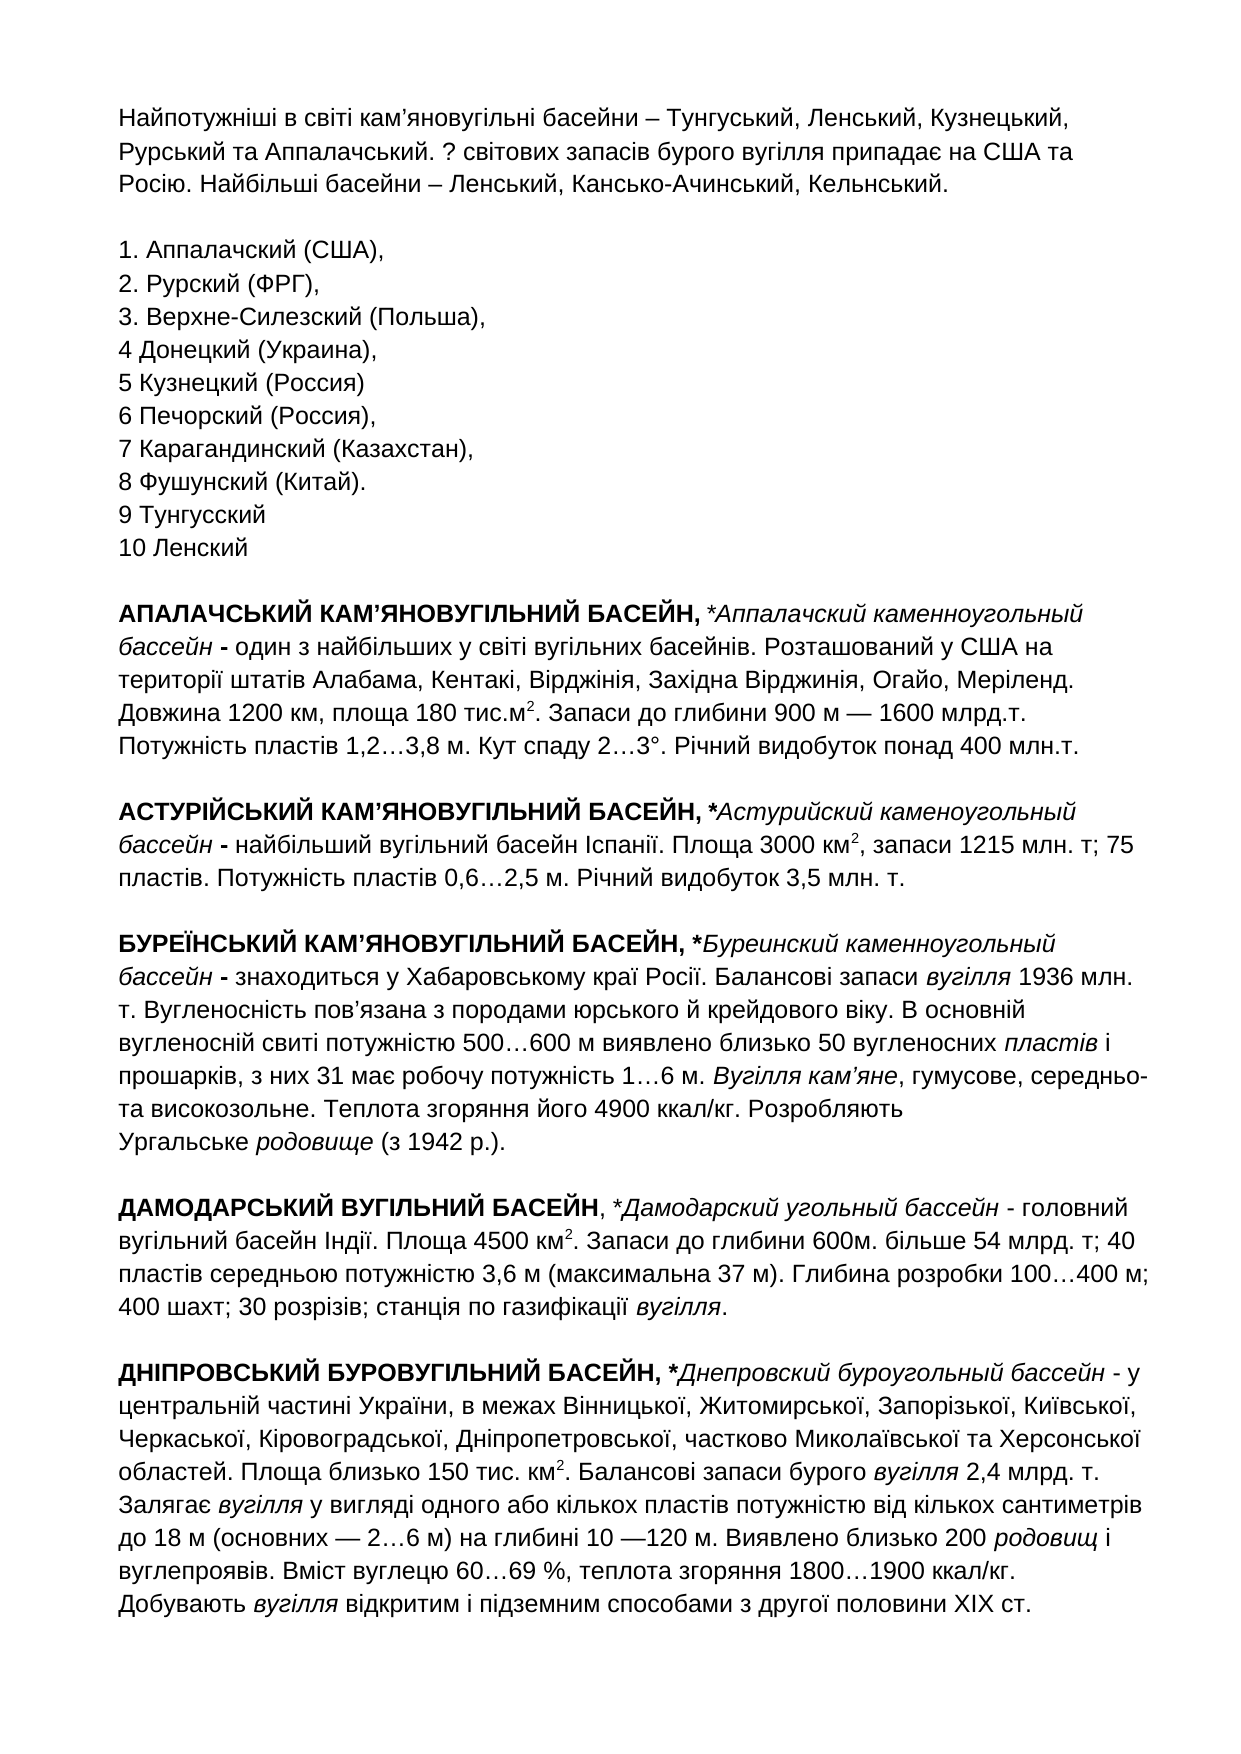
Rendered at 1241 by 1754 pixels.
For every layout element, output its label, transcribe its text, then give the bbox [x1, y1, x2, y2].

text АПАЛАЧСЬКИЙ КАМ’ЯНОВУГІЛЬНИЙ БАСЕЙН, *Аппалачский каменноугольный бассейн - один з найбільших у світі вугільних басейнів. Розташований у США на території штатів Алабама, Кентакі, Вірджінія, Західна Вірджинія, Огайо, Меріленд. Довжина 1200 км, площа 180 тис.м2. Запаси до глибини 900 м — 1600 млрд.т. Потужність пластів 1,2…3,8 м. Кут спаду 2…3°. Річний видобуток понад 400 млн.т. [118, 599, 1152, 759]
text АСТУРІЙСЬКИЙ КАМ’ЯНОВУГІЛЬНИЙ БАСЕЙН, *Астурийский каменоугольный бассейн - найбільший вугільний басейн Іспанії. Площа 3000 км2, запаси 1215 млн. т; 75 пластів. Потужність пластів 0,6…2,5 м. Річний видобуток 3,5 млн. т. [118, 797, 1152, 892]
text 1. Аппалачский (США), 2. Рурский (ФРГ), 3. Верхне-Силезский (Польша), 4 Донецкий (Украина), 5 Кузнецкий (Россия) 6 Печорский (Россия), 7 Карагандинский (Казахстан), 8 Фушунский (Китай). 9 Тунгусский 10 Ленский [118, 236, 1152, 561]
text ДАМОДАРСЬКИЙ ВУГІЛЬНИЙ БАСЕЙН, *Дамодарский угольный бассейн - головний вугільний басейн Індії. Площа 4500 км2. Запаси до глибини 600м. більше 54 млрд. т; 40 пластів середньою потужністю 3,6 м (максимальна 37 м). Глибина розробки 100…400 м; 400 шахт; 30 розрізів; станція по газифікації вугілля. [118, 1193, 1152, 1321]
text БУРЕЇНСЬКИЙ КАМ’ЯНОВУГІЛЬНИЙ БАСЕЙН, *Буреинский каменноугольный бассейн - знаходиться у Хабаровському краї Росії. Балансові запаси вугілля 1936 млн. т. Вугленосність пов’язана з породами юрського й крейдового віку. В основній вугленосній свиті потужністю 500…600 м виявлено близько 50 вугленосних пластів і прошарків, з них 31 має робочу потужність 1…6 м. Вугілля кам’яне, гумусове, середньо- та високозольне. Теплота згоряння його 4900 ккал/кг. Розробляють Ургальське родовище (з 1942 р.). [118, 929, 1152, 1156]
text ДНІПРОВСЬКИЙ БУРОВУГІЛЬНИЙ БАСЕЙН, *Днепровский буроугольный бассейн - у центральній частині України, в межах Вінницької, Житомирської, Запорізької, Київської, Черкаської, Кіровоградської, Дніпропетровської, частково Миколаївської та Херсонської областей. Площа близько 150 тис. км2. Балансові запаси бурого вугілля 2,4 млрд. т. Залягає вугілля у вигляді одного або кількох пластів потужністю від кількох сантиметрів до 18 м (основних — 2…6 м) на глибині 10 —120 м. Виявлено близько 200 родовищ і вуглепроявів. Вміст вуглецю 60…69 %, теплота згоряння 1800…1900 ккал/кг. Добувають вугілля відкритим і підземним способами з другої половини XIX ст. [118, 1358, 1152, 1618]
text Найпотужніші в світі кам’яновугільні басейни – Тунгуський, Ленський, Кузнецький, Рурський та Аппалачський. ? світових запасів бурого вугілля припадає на США та Росію. Найбільші басейни – Ленський, Кансько-Ачинський, Кельнський. [118, 103, 1152, 198]
